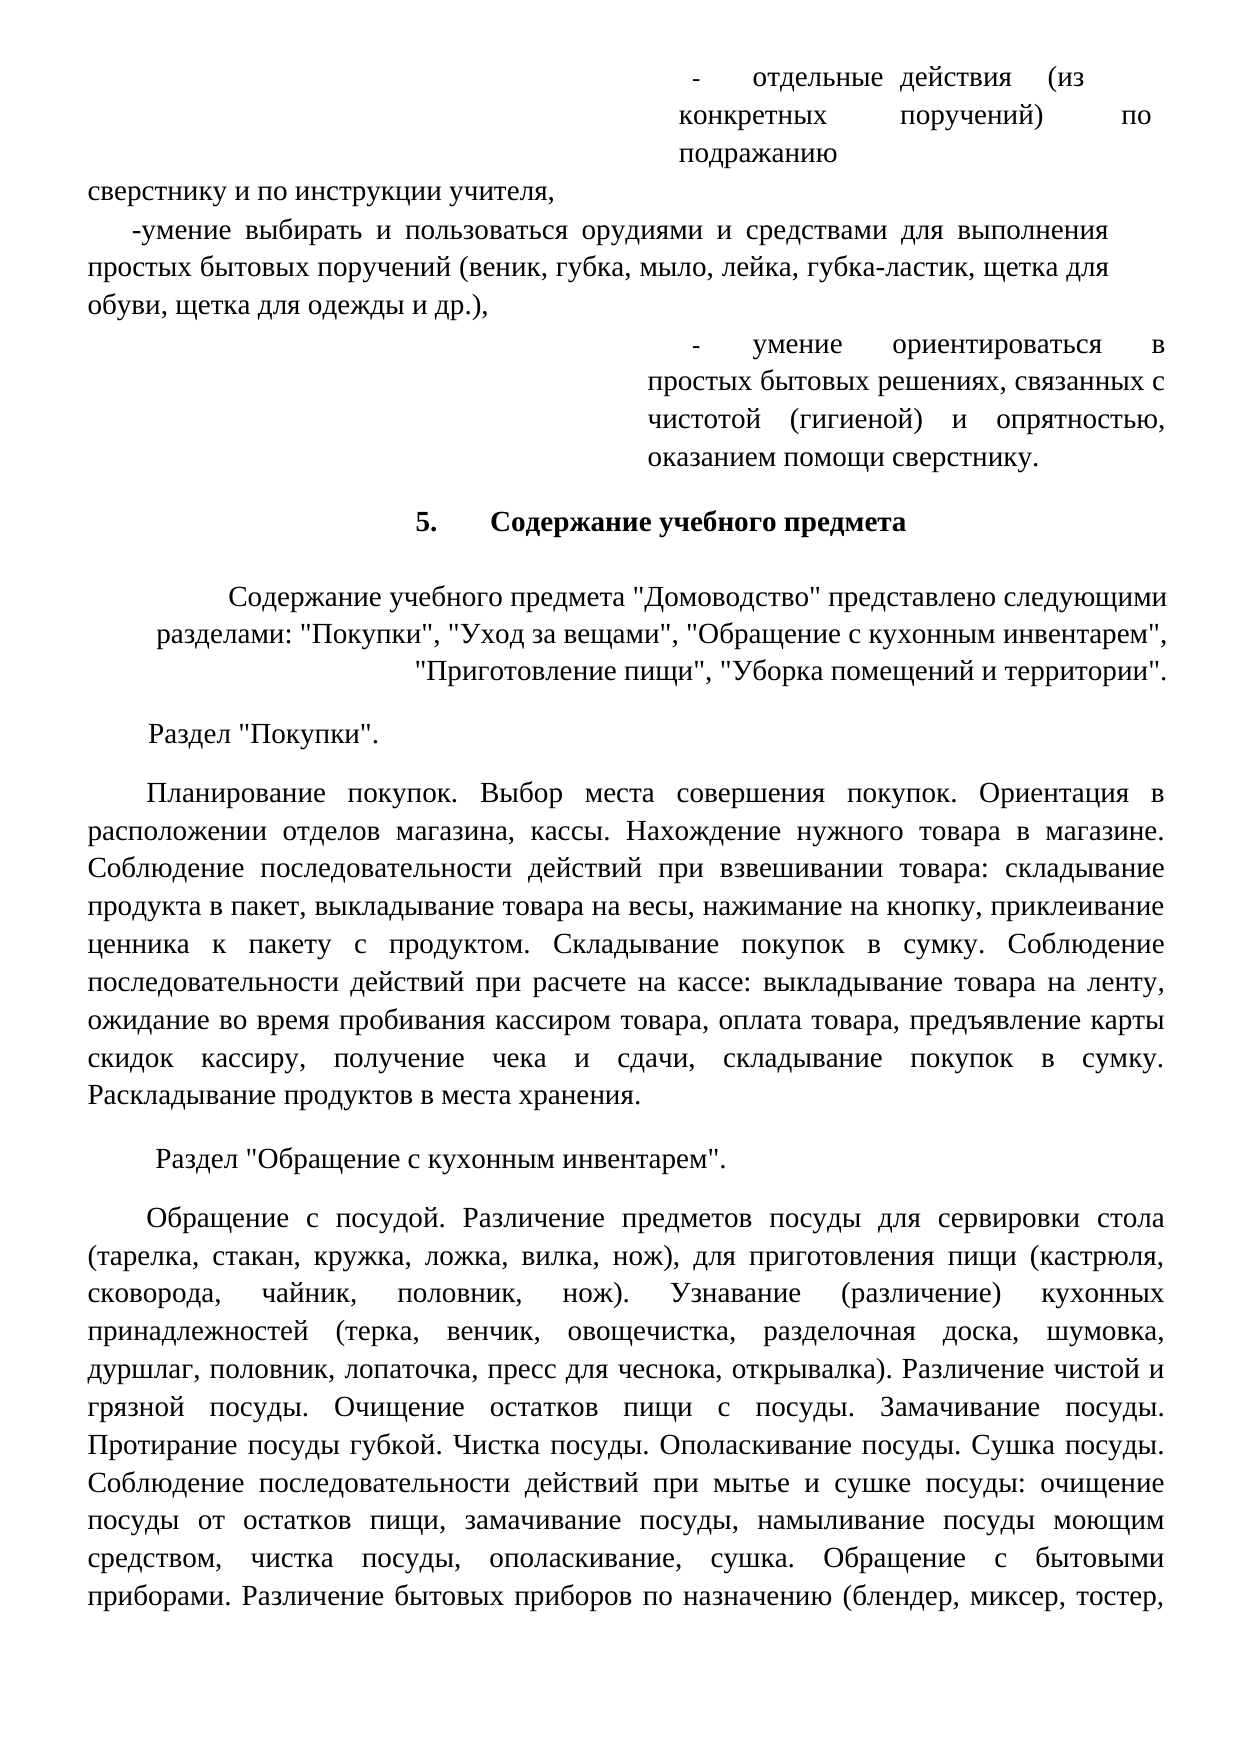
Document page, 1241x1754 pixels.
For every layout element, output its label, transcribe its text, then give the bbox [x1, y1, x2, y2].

text -умение выбирать и пользоваться орудиями и средствами для выполнения простых бытовых поручений (веник, губка, мыло, лейка, губка-ластик, щетка для обуви, щетка для одежды и др.), [87, 212, 1110, 321]
text Планирование покупок. Выбор места совершения покупок. Ориентация в расположении отделов магазина, кассы. Нахождение нужного товара в магазине. Соблюдение последовательности действий при взвешивании товара: складывание продукта в пакет, выкладывание товара на весы, нажимание на кнопку, приклеивание ценника к пакету с продуктом. Складывание покупок в сумку. Соблюдение последовательности действий при расчете на кассе: выкладывание товара на ленту, ожидание во время пробивания кассиром товара, оплата товара, предъявление карты скидок кассиру, получение чека и сдачи, складывание покупок в сумку. Раскладывание продуктов в места хранения. [87, 775, 1166, 1111]
text Содержание учебного предмета "Домоводство" представлено следующими разделами: "Покупки", "Уход за вещами", "Обращение с кухонным инвентарем", "Приготовление пищи", "Уборка помещений и территории". [89, 579, 1167, 687]
text Раздел "Обращение с кухонным инвентарем". [148, 1142, 1166, 1175]
list умение ориентироваться в простых бытовых решениях, связанных с чистотой (гигиеной) и опрятностью, оказанием помощи сверстнику. [647, 326, 1166, 473]
list отдельные действия (из конкретных поручений) по подражанию [647, 59, 1166, 169]
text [87, 1200, 1166, 1612]
text Раздел "Покупки". [148, 717, 1166, 750]
text сверстнику и по инструкции учителя, [87, 173, 1166, 207]
subtitle 5. Содержание учебного предмета [89, 504, 1122, 537]
